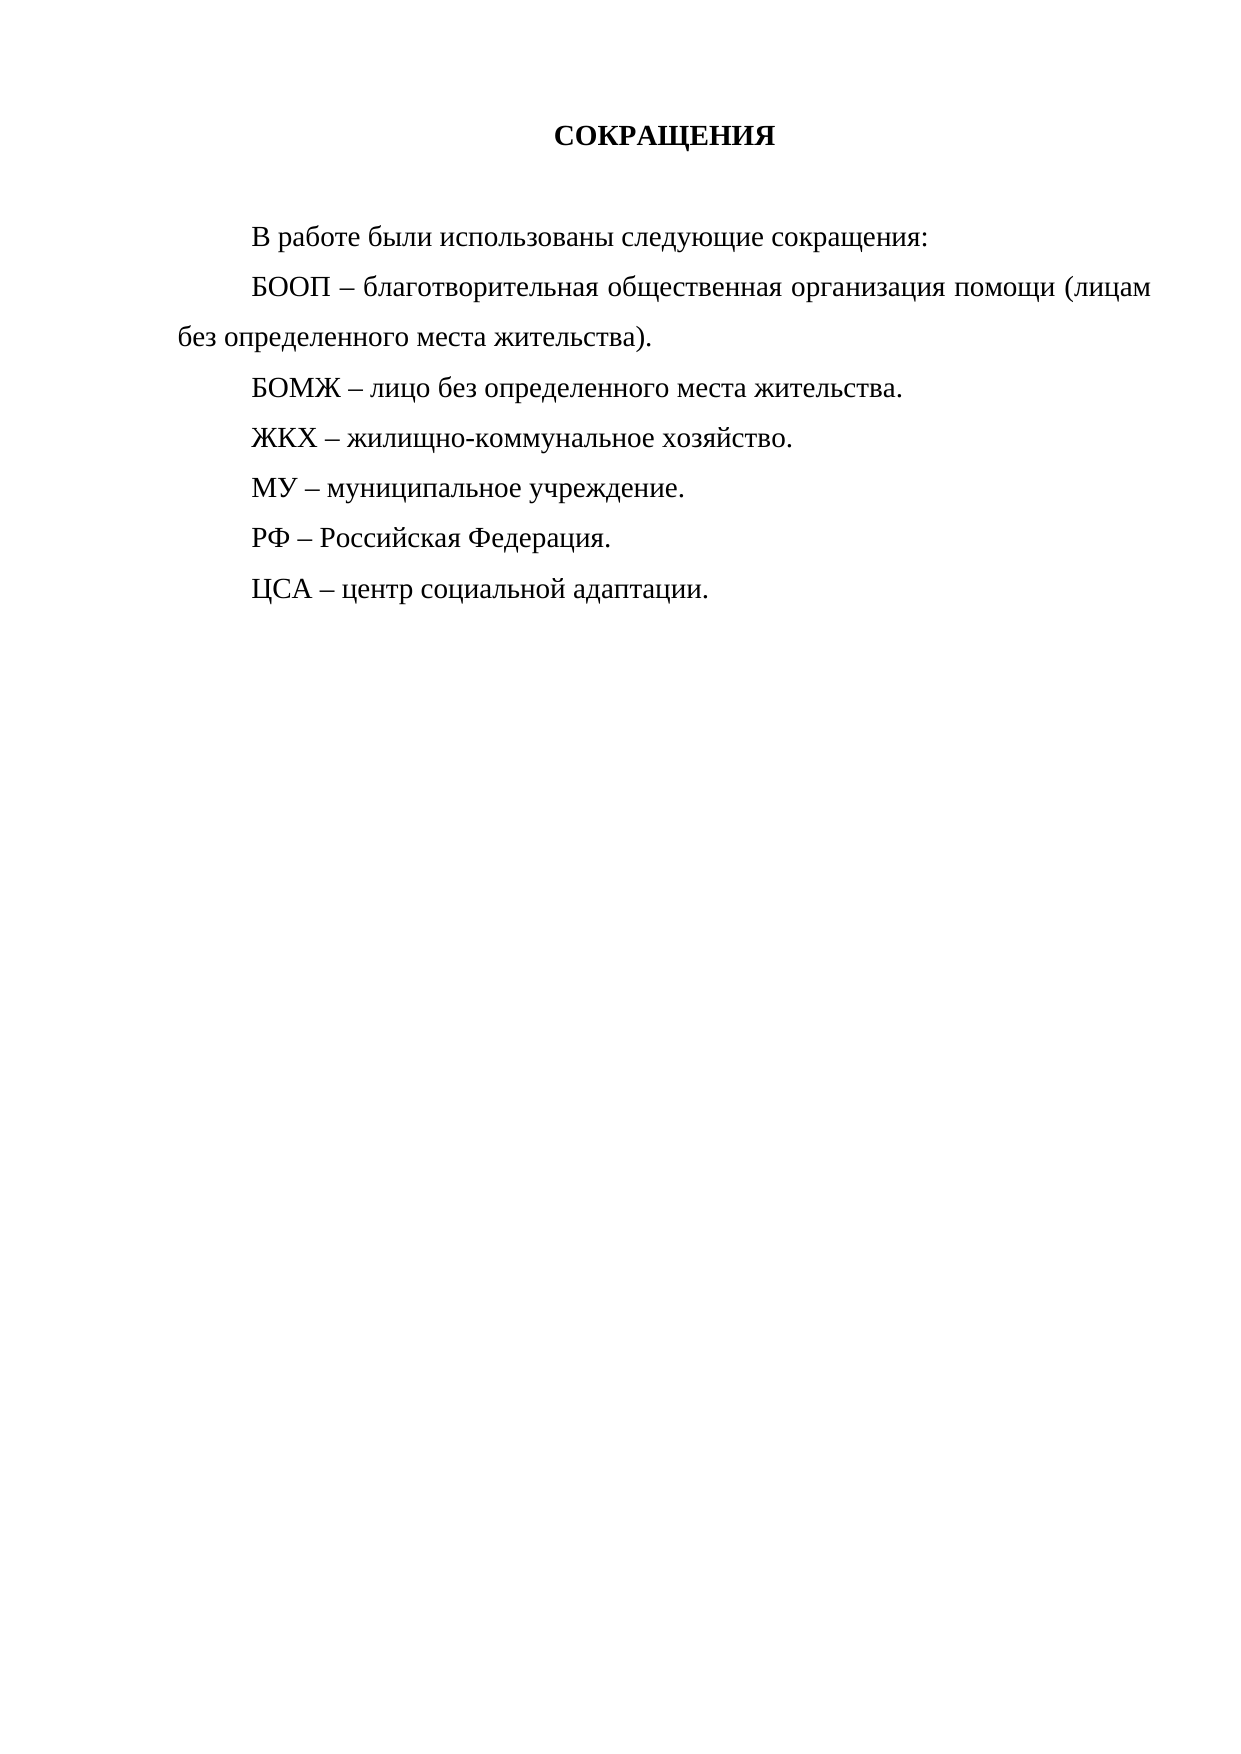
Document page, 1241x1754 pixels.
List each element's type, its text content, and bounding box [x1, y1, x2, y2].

text ЦСА – центр социальной адаптации. [177, 571, 1152, 604]
text В работе были использованы следующие сокращения: [177, 219, 1152, 252]
text МУ – муниципальное учреждение. [177, 470, 1152, 504]
text БОМЖ – лицо без определенного места жительства. [177, 370, 1152, 403]
text ЖКХ – жилищно-коммунальное хозяйство. [177, 420, 1152, 453]
text СОКРАЩЕНИЯ [177, 118, 1152, 152]
text БООП – благотворительная общественная организация помощи (лицам без определенного места жительства). [177, 269, 1152, 353]
text РФ – Российская Федерация. [177, 521, 1152, 554]
